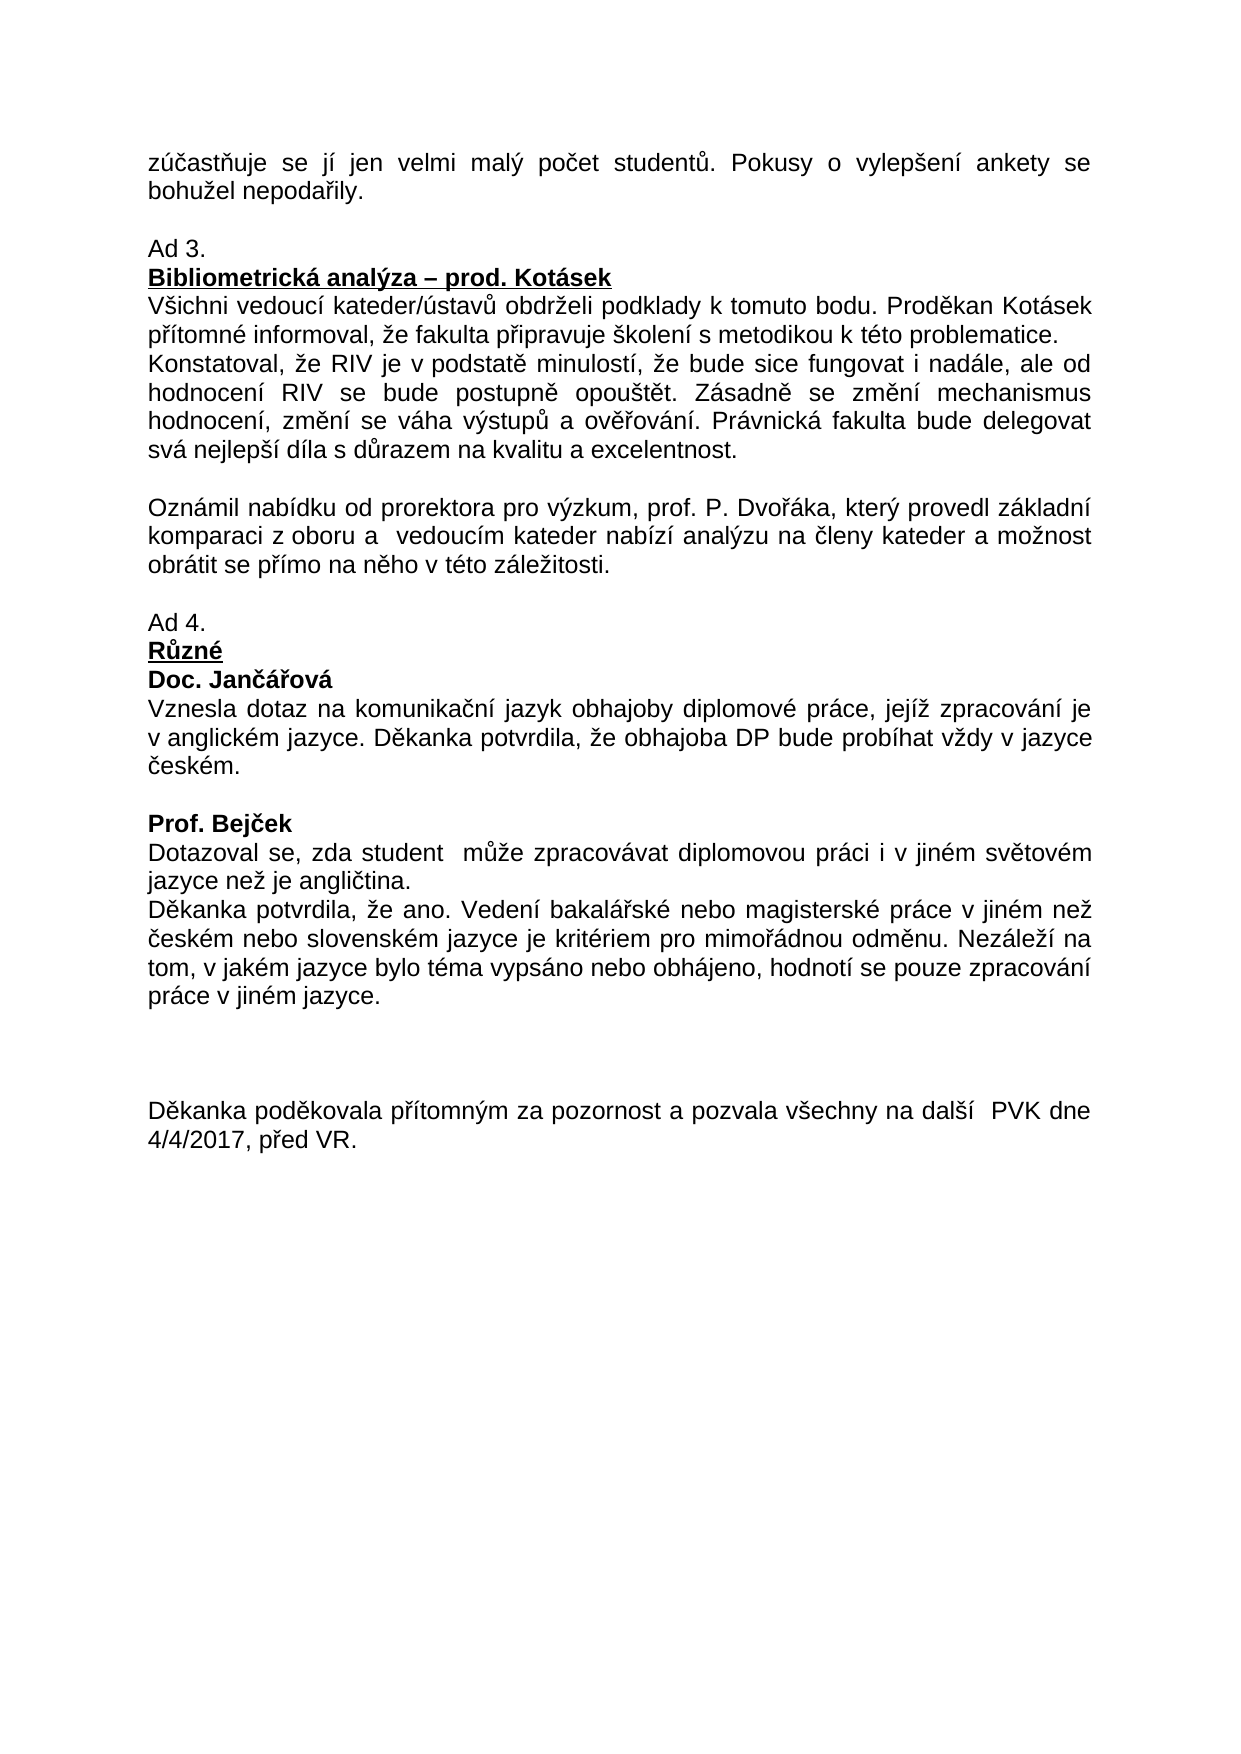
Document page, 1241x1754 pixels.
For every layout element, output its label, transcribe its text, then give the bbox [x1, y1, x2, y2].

text Ad 4. [148, 608, 1093, 636]
text Bibliometrická analýza – prod. Kotásek [148, 263, 1093, 291]
text Všichni vedoucí kateder/ústavů obdrželi podklady k tomuto bodu. Proděkan Kotásek přítomné informoval, že fakulta připravuje školení s metodikou k této problematice. [148, 291, 1093, 349]
text Dotazoval se, zda student může zpracovávat diplomovou práci i v jiném světovém jazyce než je angličtina. [148, 838, 1093, 895]
text Prof. Bejček [148, 809, 1093, 838]
text Konstatoval, že RIV je v podstatě minulostí, že bude sice fungovat i nadále, ale od hodnocení RIV se bude postupně opouštět. Zásadně se změní mechanismus hodnocení, změní se váha výstupů a ověřování. Právnická fakulta bude delegovat svá nejlepší díla s důrazem na kvalitu a excelentnost. [148, 349, 1093, 464]
text Děkanka potvrdila, že ano. Vedení bakalářské nebo magisterské práce v jiném než českém nebo slovenském jazyce je kritériem pro mimořádnou odměnu. Nezáleží na tom, v jakém jazyce bylo téma vypsáno nebo obhájeno, hodnotí se pouze zpracování práce v jiném jazyce. [148, 895, 1093, 1010]
text Ad 3. [148, 234, 1093, 263]
text Vznesla dotaz na komunikační jazyk obhajoby diplomové práce, jejíž zpracování je v anglickém jazyce. Děkanka potvrdila, že obhajoba DP bude probíhat vždy v jazyce českém. [148, 694, 1093, 780]
text Děkanka poděkovala přítomným za pozornost a pozvala všechny na další PVK dne 4/4/2017, před VR. [148, 1096, 1093, 1154]
text Různé [148, 636, 1093, 665]
text Doc. Jančářová [148, 665, 1093, 694]
text Oznámil nabídku od prorektora pro výzkum, prof. P. Dvořáka, který provedl základní komparaci z oboru a vedoucím kateder nabízí analýzu na členy kateder a možnost obrátit se přímo na něho v této záležitosti. [148, 493, 1093, 579]
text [148, 148, 1093, 205]
